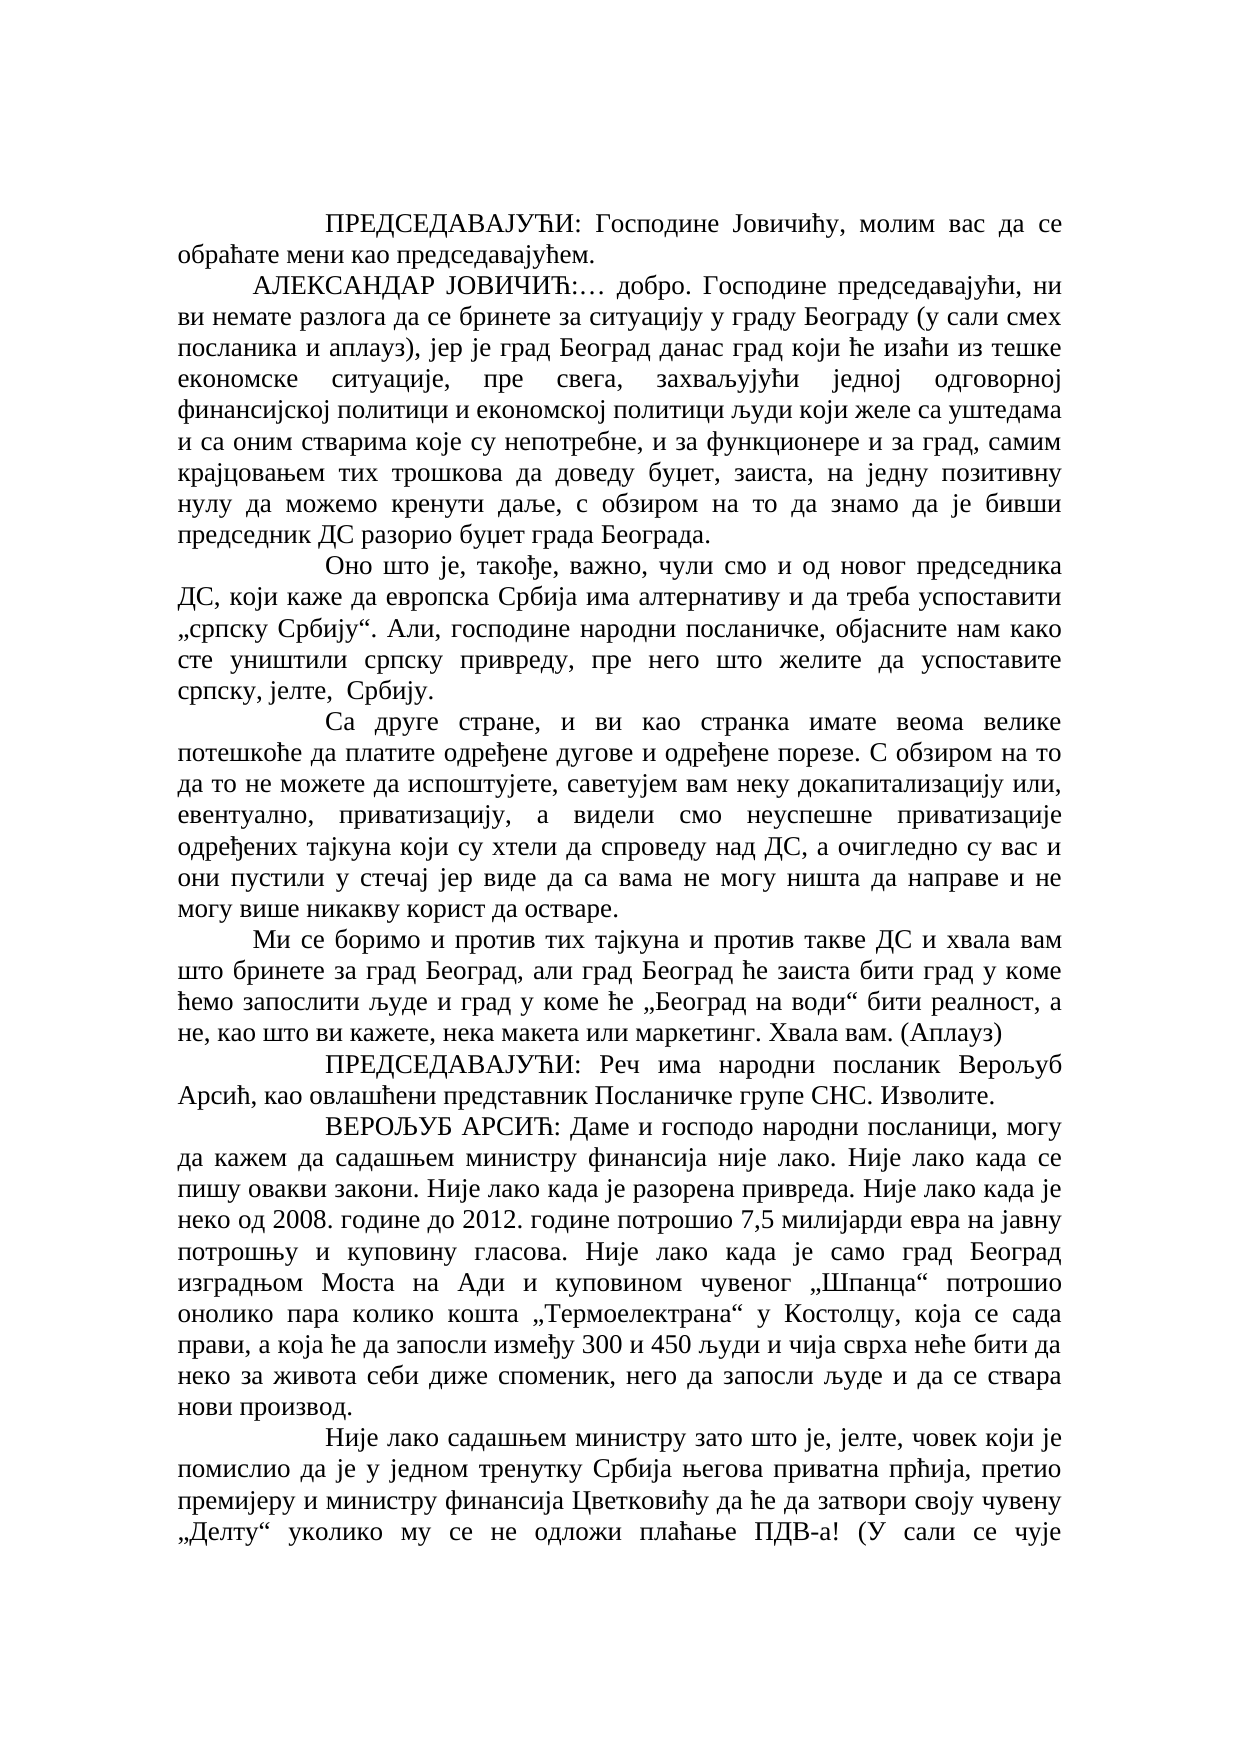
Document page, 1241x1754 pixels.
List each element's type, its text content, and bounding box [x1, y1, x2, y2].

text Оно што је, такође, важно, чули смо и од новог председника ДС, који каже да европска Србија има алтернативу и да треба успоставити „српску Србију“. Али, господине народни посланичке, објасните нам како сте уништили српску привреду, пре него што желите да успоставите српску, јелте, Србију. [177, 549, 1063, 705]
text ВЕРОЉУБ АРСИЋ: Даме и господо народни посланици, могу да кажем да садашњем министру финансија није лако. Није лако када се пишу овакви закони. Није лако када је разорена привреда. Није лако када је неко од 2008. године до 2012. године потрошио 7,5 милијарди евра на јавну потрошњу и куповину гласова. Није лако када је само град Београд изградњом Моста на Ади и куповином чувеног „Шпанца“ потрошио онолико пара колико кошта „Термоелектрана“ у Костолцу, која се сада прави, а која ће да запосли између 300 и 450 људи и чија сврха неће бити да неко за живота себи диже споменик, него да запосли људе и да се ствара нови производ. [177, 1110, 1063, 1421]
text Председавајући: Господине Јовичићу, молим вас да се обраћате мени као председавајућем. [177, 207, 1063, 269]
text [177, 1421, 1063, 1546]
text ПРЕДСЕДАВАЈУЋИ: Реч има народни посланик Верољуб Арсић, као овлашћени представник Посланичке групе СНС. Изволите. [177, 1048, 1063, 1110]
text Ми се боримо и против тих тајкуна и против такве ДС и хвала вам што бринете за град Београд, али град Београд ће заиста бити град у коме ћемо запослити људе и град у коме ће „Београд на води“ бити реалност, а не, као што ви кажете, нека макета или маркетинг. Хвала вам. (Аплауз) [177, 923, 1063, 1048]
text Са друге стране, и ви као странка имате веома велике потешкоће да платите одређене дугове и одређене порезе. С обзиром на то да то не можете да испоштујете, саветујем вам неку докапитализацију или, евентуално, приватизацију, а видели смо неуспешне приватизације одређених тајкуна који су хтели да спроведу над ДС, а очигледно су вас и они пустили у стечај јер виде да са вама не могу ништа да направе и не могу више никакву корист да остваре. [177, 705, 1063, 923]
text АЛЕКСАНДАР ЈОВИЧИЋ:… добро. Господине председавајући, ни ви немате разлога да се бринете за ситуацију у граду Београду (у сали смех посланика и аплауз), јер је град Београд данас град који ће изаћи из тешке економске ситуације, пре свега, захваљујући једној одговорној финансијској политици и економској политици људи који желе са уштедама и са оним стварима које су непотребне, и за функционере и за град, самим крајцовањем тих трошкова да доведу буџет, заиста, на једну позитивну нулу да можемо кренути даље, с обзиром на то да знамо да је бивши председник ДС разорио буџет града Београда. [177, 269, 1063, 549]
